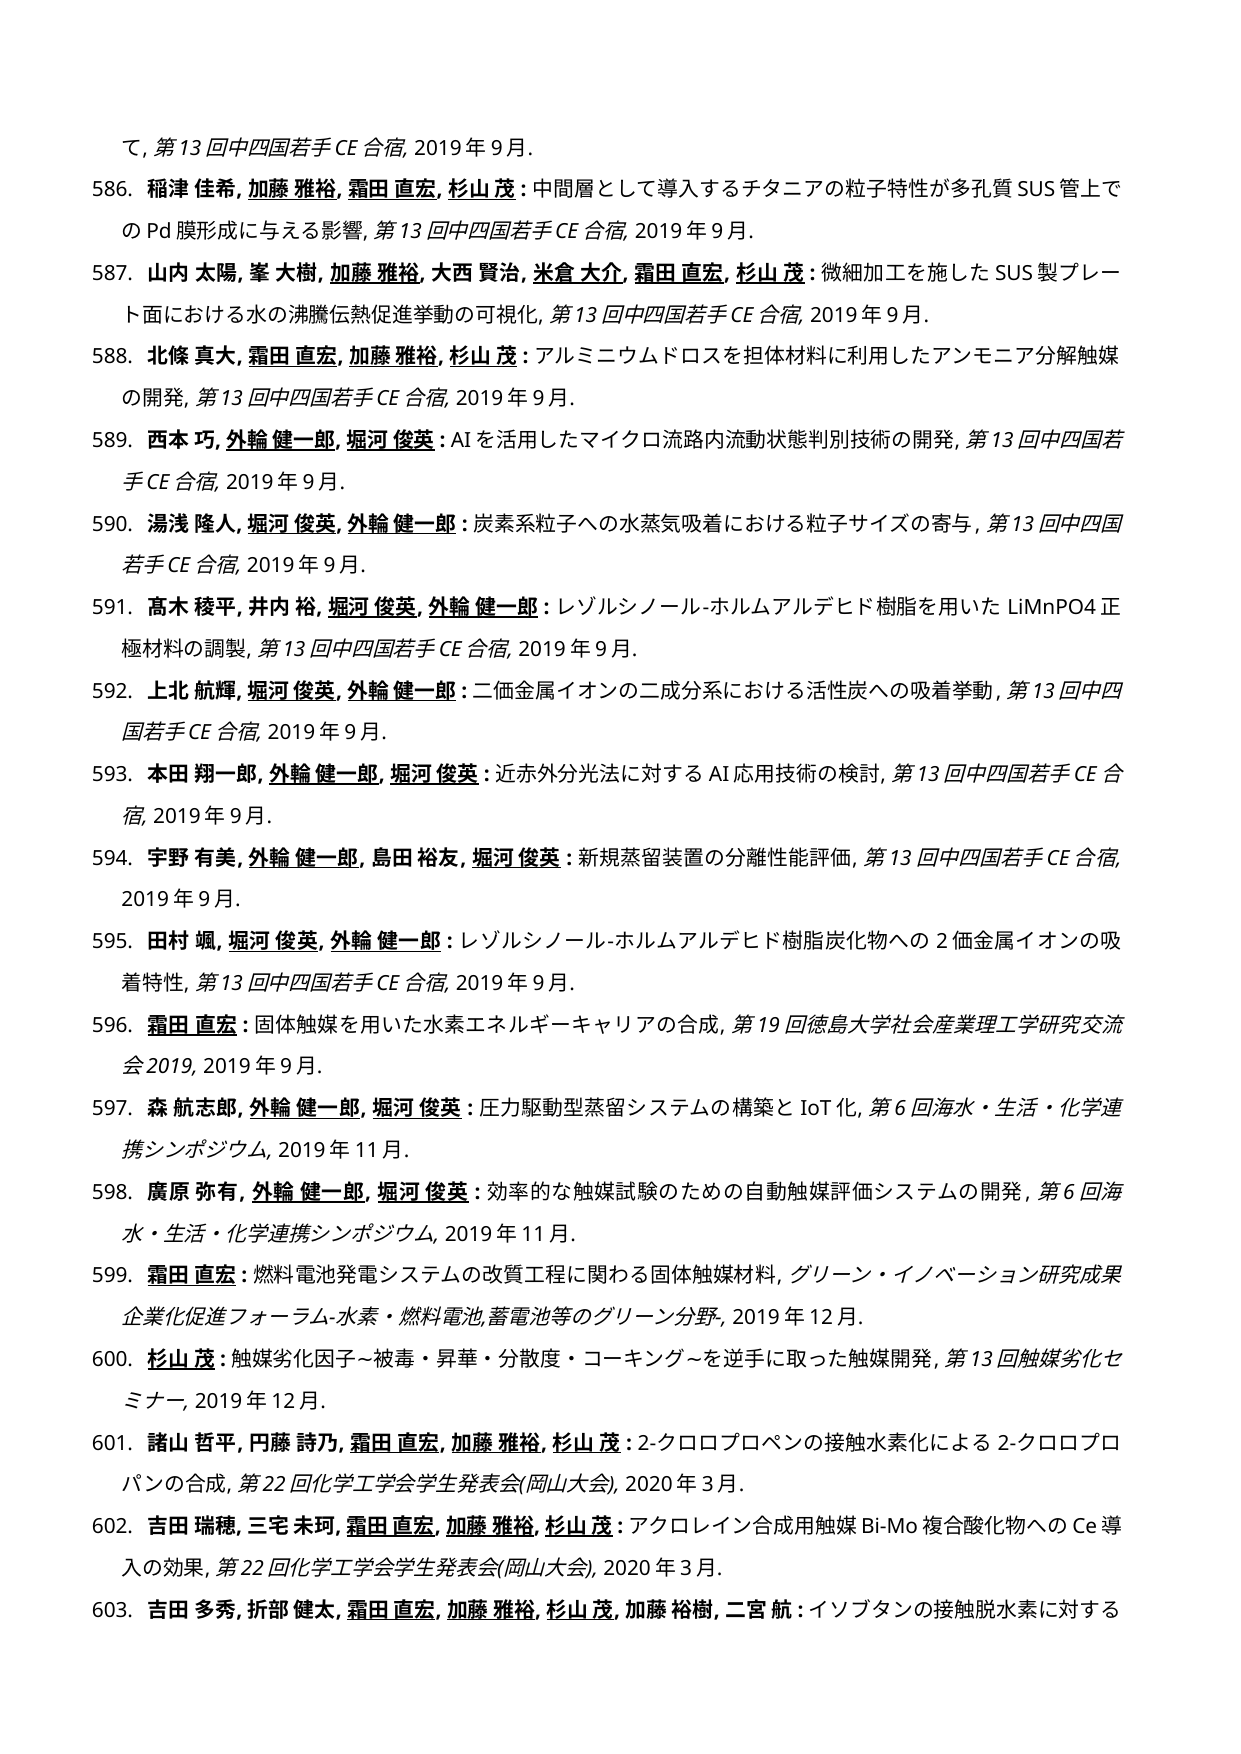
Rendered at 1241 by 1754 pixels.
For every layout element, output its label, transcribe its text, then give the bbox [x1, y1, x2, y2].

list 西本 巧, 外輪 健一郎, 堀河 俊英 : AIを活用したマイクロ流路内流動状態判別技術の開発, 第13回中四国若手CE合宿, 2019年9月. [92, 417, 1122, 501]
list 宇野 有美, 外輪 健一郎, 島田 裕友, 堀河 俊英 : 新規蒸留装置の分離性能評価, 第13回中四国若手CE合宿, 2019年9月. [92, 835, 1122, 919]
list 杉山 茂 : 触媒劣化因子∼被毒・昇華・分散度・コーキング∼を逆手に取った触媒開発, 第13回触媒劣化セミナー, 2019年12月. [92, 1336, 1122, 1420]
list 霜田 直宏 : 燃料電池発電システムの改質工程に関わる固体触媒材料, グリーン・イノベーション研究成果企業化促進フォーラム-水素・燃料電池,蓄電池等のグリーン分野-, 2019年12月. [92, 1253, 1122, 1336]
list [92, 125, 1122, 167]
list 吉田 瑞穂, 三宅 未珂, 霜田 直宏, 加藤 雅裕, 杉山 茂 : アクロレイン合成用触媒Bi-Mo複合酸化物へのCe導入の効果, 第22回化学工学会学生発表会(岡山大会), 2020年3月. [92, 1503, 1122, 1587]
list 田村 颯, 堀河 俊英, 外輪 健一郎 : レゾルシノール-ホルムアルデヒド樹脂炭化物への2価金属イオンの吸着特性, 第13回中四国若手CE合宿, 2019年9月. [92, 919, 1122, 1002]
list 諸山 哲平, 円藤 詩乃, 霜田 直宏, 加藤 雅裕, 杉山 茂 : 2-クロロプロペンの接触水素化による2-クロロプロパンの合成, 第22回化学工学会学生発表会(岡山大会), 2020年3月. [92, 1420, 1122, 1503]
list 森 航志郎, 外輪 健一郎, 堀河 俊英 : 圧力駆動型蒸留システムの構築とIoT化, 第6回海水・生活・化学連携シンポジウム, 2019年11月. [92, 1086, 1122, 1169]
list 湯浅 隆人, 堀河 俊英, 外輪 健一郎 : 炭素系粒子への水蒸気吸着における粒子サイズの寄与, 第13回中四国若手CE合宿, 2019年9月. [92, 501, 1122, 584]
list 本田 翔一郎, 外輪 健一郎, 堀河 俊英 : 近赤外分光法に対するAI応用技術の検討, 第13回中四国若手CE合宿, 2019年9月. [92, 752, 1122, 835]
list 北條 真大, 霜田 直宏, 加藤 雅裕, 杉山 茂 : アルミニウムドロスを担体材料に利用したアンモニア分解触媒の開発, 第13回中四国若手CE合宿, 2019年9月. [92, 334, 1122, 417]
list 山内 太陽, 峯 大樹, 加藤 雅裕, 大西 賢治, 米倉 大介, 霜田 直宏, 杉山 茂 : 微細加工を施したSUS製プレート面における水の沸騰伝熱促進挙動の可視化, 第13回中四国若手CE合宿, 2019年9月. [92, 250, 1122, 334]
list 廣原 弥有, 外輪 健一郎, 堀河 俊英 : 効率的な触媒試験のための自動触媒評価システムの開発, 第6回海水・生活・化学連携シンポジウム, 2019年11月. [92, 1169, 1122, 1253]
list 霜田 直宏 : 固体触媒を用いた水素エネルギーキャリアの合成, 第19回徳島大学社会産業理工学研究交流会2019, 2019年9月. [92, 1002, 1122, 1086]
list 髙木 稜平, 井内 裕, 堀河 俊英, 外輪 健一郎 : レゾルシノール-ホルムアルデヒド樹脂を用いたLiMnPO4正極材料の調製, 第13回中四国若手CE合宿, 2019年9月. [92, 584, 1122, 668]
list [92, 1587, 1122, 1629]
list 稲津 佳希, 加藤 雅裕, 霜田 直宏, 杉山 茂 : 中間層として導入するチタニアの粒子特性が多孔質SUS管上でのPd膜形成に与える影響, 第13回中四国若手CE合宿, 2019年9月. [92, 167, 1122, 250]
list 上北 航輝, 堀河 俊英, 外輪 健一郎 : 二価金属イオンの二成分系における活性炭への吸着挙動, 第13回中四国若手CE合宿, 2019年9月. [92, 668, 1122, 752]
